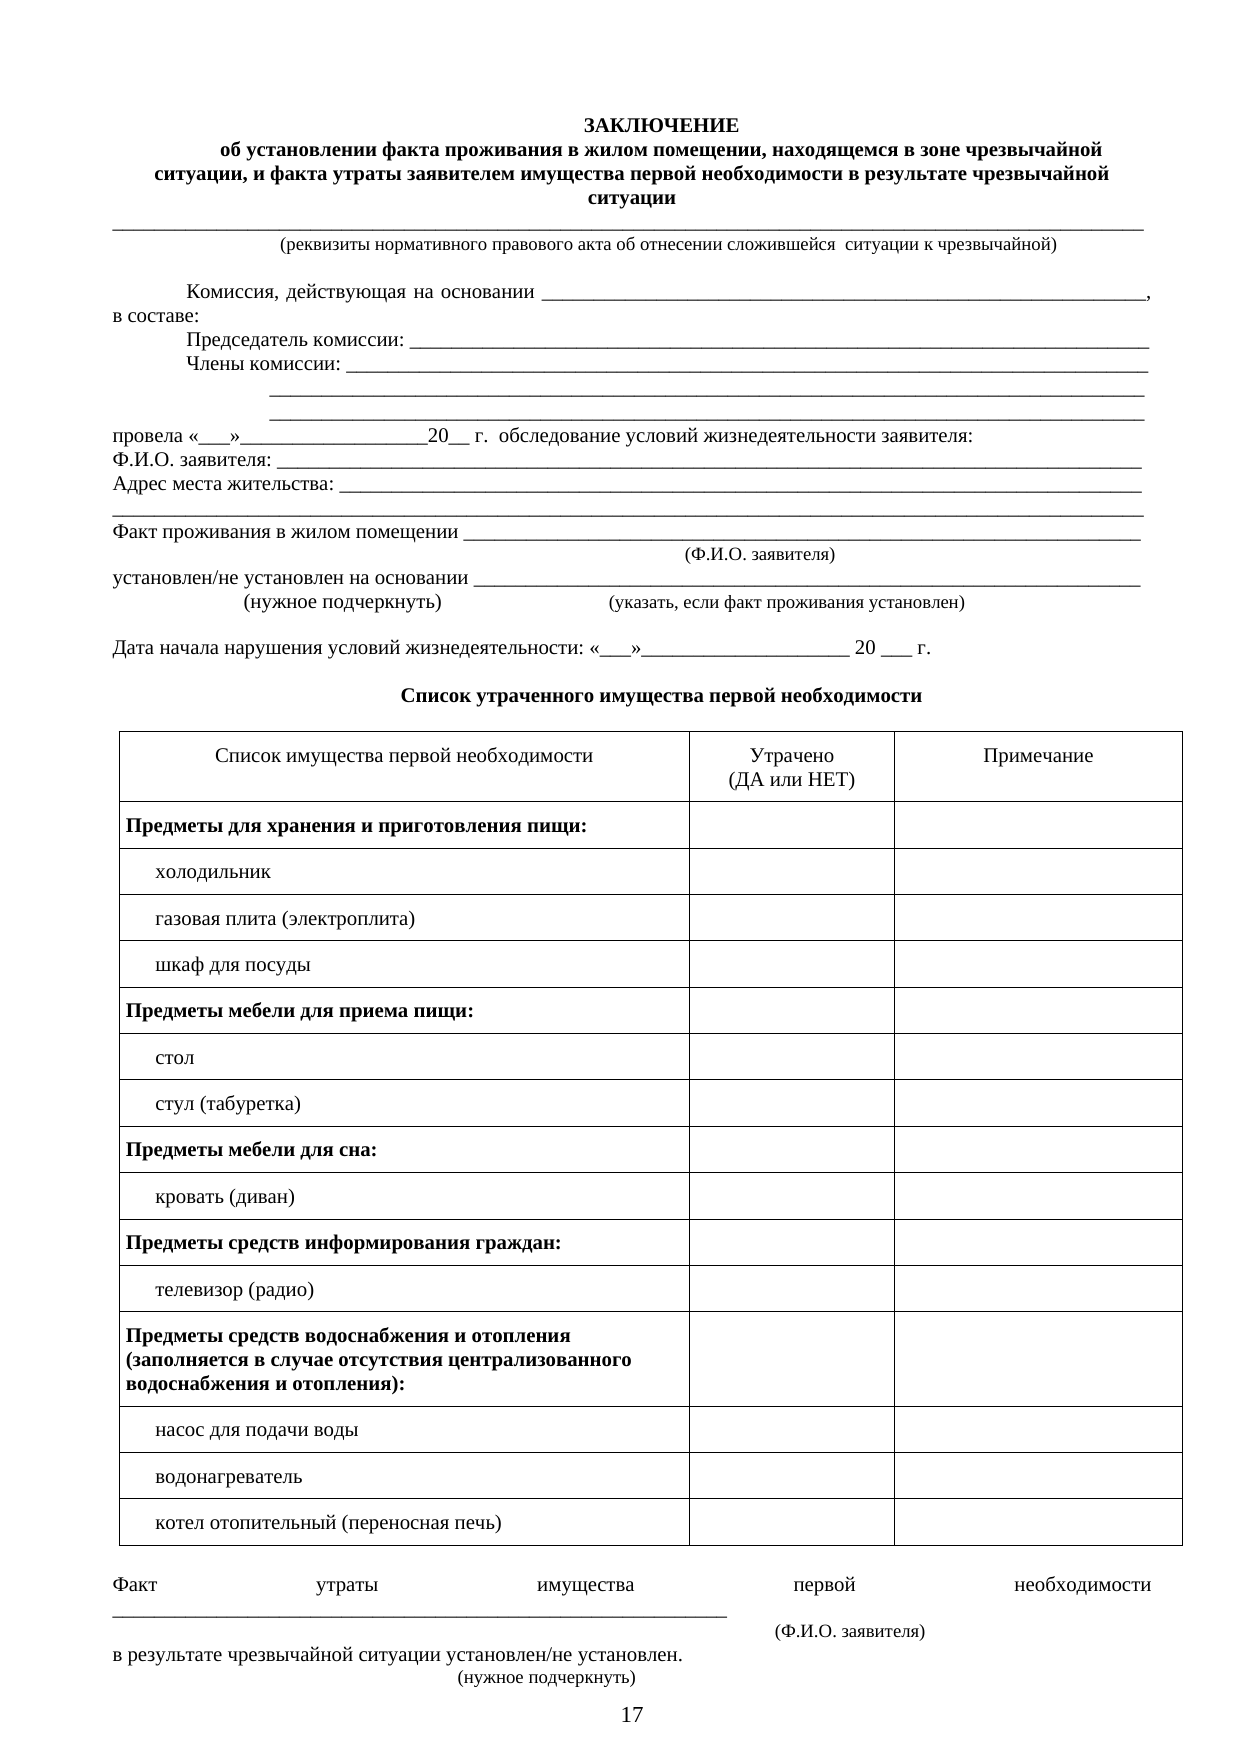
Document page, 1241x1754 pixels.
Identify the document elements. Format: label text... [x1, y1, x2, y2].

table_cell [895, 1312, 1182, 1406]
table_cell кровать (диван) [120, 1173, 689, 1218]
table_cell котел отопительный (переносная печь) [120, 1499, 689, 1545]
table_cell [895, 895, 1182, 940]
table_cell водонагреватель [120, 1453, 689, 1498]
table_cell [895, 1499, 1182, 1545]
table_cell [895, 849, 1182, 894]
table_cell [690, 988, 894, 1033]
table_cell [895, 1453, 1182, 1498]
table_header Утрачено (ДА или НЕТ) [690, 732, 894, 801]
table_cell [895, 1407, 1182, 1452]
table_cell Предметы мебели для приема пищи: [120, 988, 689, 1033]
table_cell Предметы для хранения и приготовления пищи: [120, 802, 689, 848]
text установлен/не установлен на основании ________________________________________________________________ [112, 565, 1152, 589]
text Комиссия, действующая на основании __________________________________________________________, в составе: [112, 279, 1152, 327]
table_cell [690, 1173, 894, 1218]
text Факт проживания в жилом помещении _________________________________________________________________ [112, 519, 1152, 543]
table_header Примечание [895, 732, 1182, 801]
text Председатель комиссии: _______________________________________________________________________ [112, 327, 1152, 351]
text ____________________________________________________________________________________ [112, 399, 1152, 423]
text ЗАКЛЮЧЕНИЕ [112, 113, 1152, 137]
table_cell [690, 1266, 894, 1311]
table_cell телевизор (радио) [120, 1266, 689, 1311]
table_cell [690, 1080, 894, 1126]
table_cell [690, 1499, 894, 1545]
table_header Список имущества первой необходимости [120, 732, 689, 801]
text Члены комиссии: _____________________________________________________________________________ [112, 351, 1152, 375]
table_cell [690, 1220, 894, 1265]
text Факт утраты имущества первой необходимости ___________________________________________________________ [112, 1572, 1152, 1620]
table_cell Предметы мебели для сна: [120, 1127, 689, 1172]
table_cell [690, 941, 894, 987]
text провела «___»__________________20__ г. обследование условий жизнедеятельности заявителя: [112, 423, 1152, 447]
text ___________________________________________________________________________________________________ [112, 209, 1152, 233]
table_cell стол [120, 1034, 689, 1079]
table_cell [895, 1266, 1182, 1311]
table_cell [690, 1127, 894, 1172]
table_cell газовая плита (электроплита) [120, 895, 689, 940]
text ___________________________________________________________________________________________________ [112, 495, 1152, 519]
table_cell [690, 895, 894, 940]
table_cell холодильник [120, 849, 689, 894]
table_cell [690, 1034, 894, 1079]
text об установлении факта проживания в жилом помещении, находящемся в зоне чрезвычайной ситуации, и факта утраты заявителем имущества первой необходимости в результате чрезвычайной ситуации [112, 137, 1152, 209]
table_cell насос для подачи воды [120, 1407, 689, 1452]
table_cell Предметы средств информирования граждан: [120, 1220, 689, 1265]
text (Ф.И.О. заявителя) [112, 1620, 1152, 1642]
table_cell [895, 1080, 1182, 1126]
table_cell [895, 1127, 1182, 1172]
text Список утраченного имущества первой необходимости [112, 683, 1152, 707]
text Дата начала нарушения условий жизнедеятельности: «___»____________________ 20 ___ г. [112, 634, 1152, 659]
table_cell [895, 1220, 1182, 1265]
text Адрес места жительства: _____________________________________________________________________________ [112, 471, 1152, 495]
table_cell [895, 1034, 1182, 1079]
table_cell [895, 802, 1182, 848]
text Ф.И.О. заявителя: ___________________________________________________________________________________ [112, 447, 1152, 471]
text ____________________________________________________________________________________ [112, 375, 1152, 399]
table_cell [690, 1407, 894, 1452]
text (нужное подчеркнуть) (указать, если факт проживания установлен) [112, 589, 1152, 613]
table_cell Предметы средств водоснабжения и отопления (заполняется в случае отсутствия централизованного водоснабжения и отопления): [120, 1312, 689, 1406]
table_cell [895, 988, 1182, 1033]
table_cell [690, 1453, 894, 1498]
text (реквизиты нормативного правового акта об отнесении сложившейся ситуации к чрезвычайной) [112, 233, 1152, 254]
table_cell стул (табуретка) [120, 1080, 689, 1126]
text в результате чрезвычайной ситуации установлен/не установлен. [112, 1642, 1152, 1666]
table_cell шкаф для посуды [120, 941, 689, 987]
text (нужное подчеркнуть) [112, 1666, 1152, 1687]
table_cell [895, 1173, 1182, 1218]
table_cell [690, 802, 894, 848]
text (Ф.И.О. заявителя) [112, 543, 1152, 565]
table_cell [895, 941, 1182, 987]
table_cell [690, 1312, 894, 1406]
table_cell [690, 849, 894, 894]
